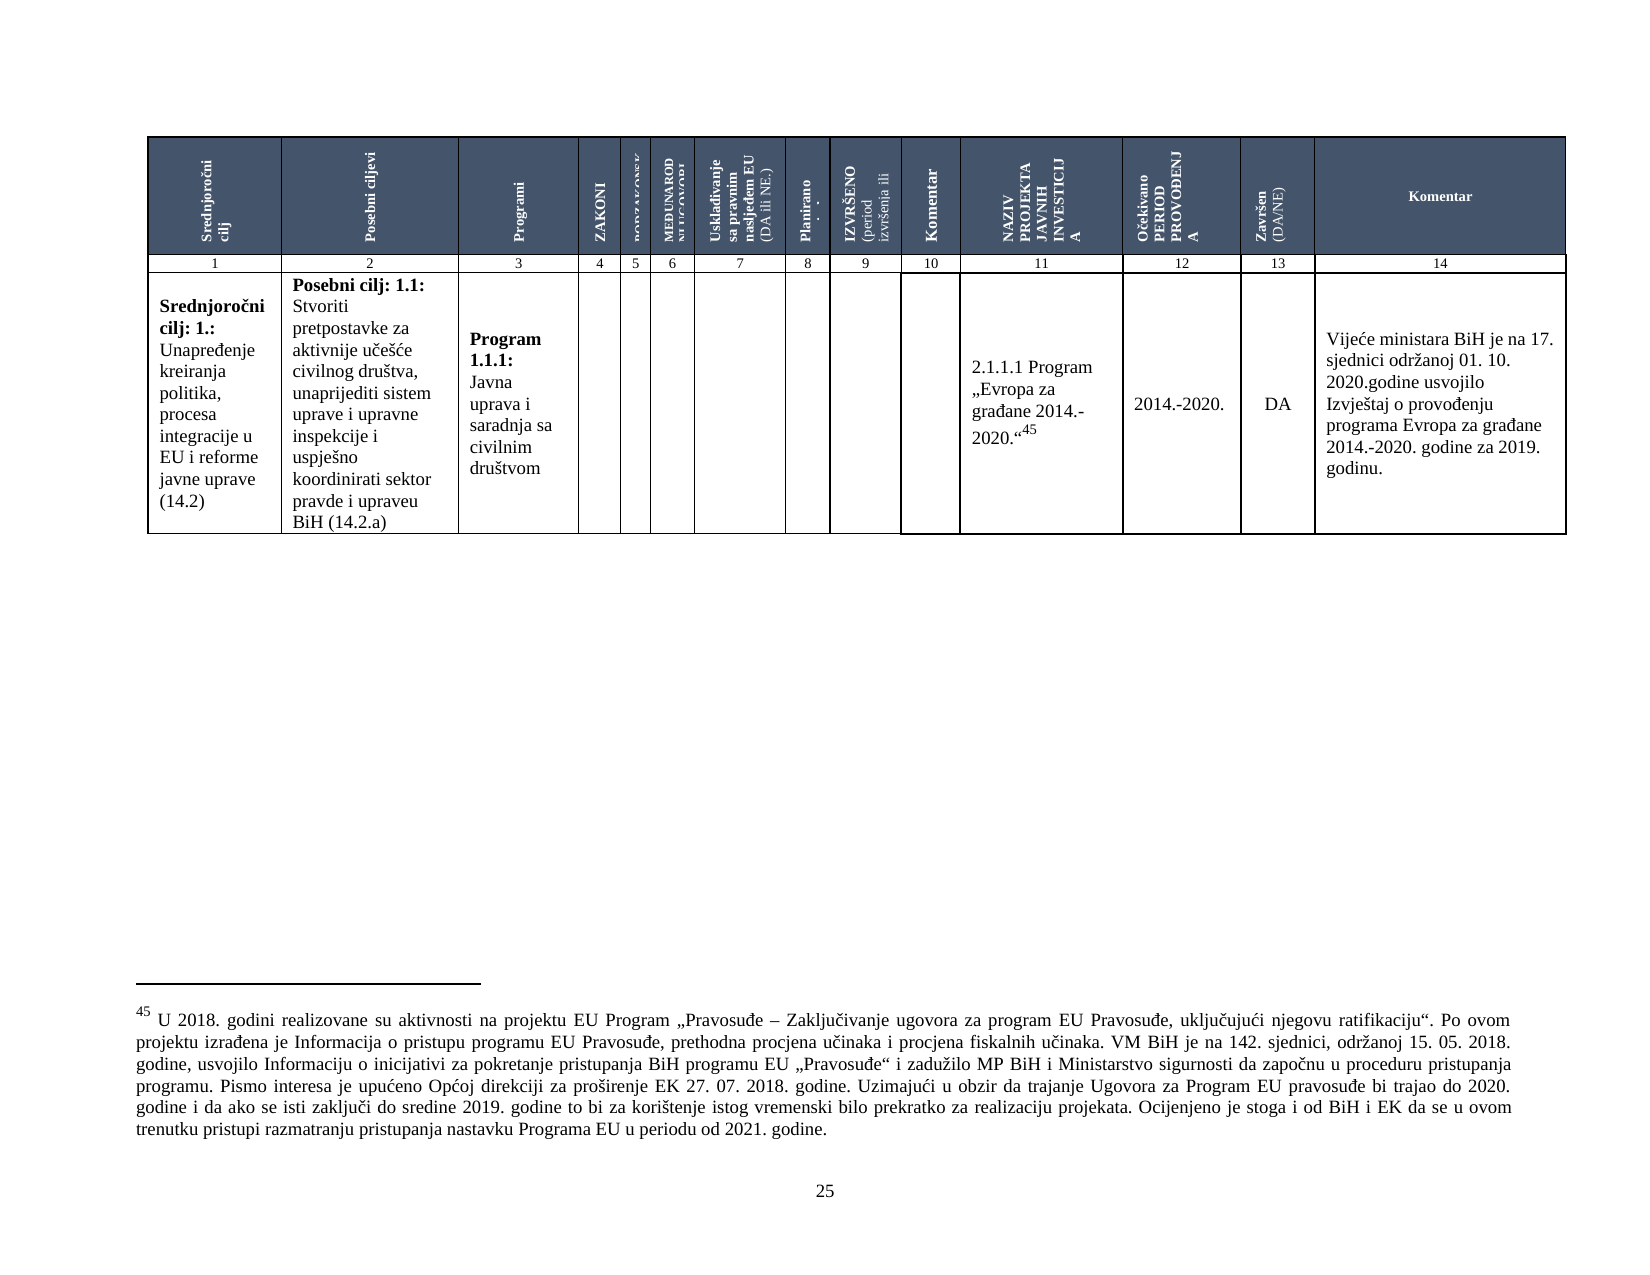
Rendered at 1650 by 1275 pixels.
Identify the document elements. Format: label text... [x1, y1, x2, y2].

table_cell MEĐUNARODNI UGOVORI [651, 138, 694, 254]
table_cell [831, 273, 900, 533]
table_cell 3 [459, 255, 578, 272]
table_cell 10 [902, 255, 960, 272]
table_cell Očekivano PERIOD PROVOĐENJA [1123, 138, 1240, 254]
table_cell PODZAKONSKI AKTI [621, 138, 650, 254]
table_cell 9 [831, 255, 901, 272]
table_cell [621, 273, 650, 533]
table_cell Završen (DA/NE) [1241, 138, 1314, 254]
table_cell 2.1.1.1 Program „Evropa za građane 2014.-2020.“ [961, 274, 1122, 533]
table_cell [695, 273, 785, 533]
table_cell [786, 273, 829, 533]
table_cell 12 [1124, 255, 1240, 272]
table_cell 14 [1316, 255, 1565, 272]
table_cell Posebni ciljevi [282, 138, 458, 254]
table_cell Komentar [902, 138, 960, 254]
table_cell [579, 273, 620, 533]
table_cell Srednjoročni cilj: 1.: Unapređenje kreiranja politika, procesa integracije u EU i reforme javne uprave (14.2) [149, 273, 281, 533]
table_cell IZVRŠENO (period izvršenja ili NE) [831, 138, 901, 254]
table_cell Programi [459, 138, 578, 254]
table_cell DA [1242, 274, 1314, 533]
table_cell 6 [651, 255, 694, 272]
table_cell ZAKONI [579, 138, 620, 254]
table_cell 13 [1242, 255, 1314, 272]
table_cell 4 [579, 255, 620, 272]
table_cell Komentar [1315, 138, 1565, 254]
table_cell NAZIV PROJEKTA JAVNIH INVESTICIJA [961, 138, 1122, 254]
table_cell Vijeće ministara BiH je na 17. sjednici održanoj 01. 10. 2020.godine usvojilo Izvještaj o provođenju programa Evropa za građane 2014.-2020. godine za 2019. godinu. [1316, 274, 1565, 533]
table_cell Program 1.1.1: Javna uprava i saradnja sa civilnim društvom [459, 273, 578, 533]
table_cell 11 [961, 255, 1122, 272]
table_cell 5 [621, 255, 650, 272]
table_cell 2014.-2020. [1124, 274, 1240, 533]
table_cell Planirano period za DONOŠENJE [786, 138, 829, 254]
table_cell Posebni cilj: 1.1: Stvoriti pretpostavke za aktivnije učešće civilnog društva, unaprijediti sistem uprave i upravne inspekcije i uspješno koordinirati sektor pravde i upraveu BiH (14.2.a) [282, 273, 458, 533]
table_cell 8 [786, 255, 829, 272]
table_cell [902, 274, 959, 533]
table_cell Usklađivanje sa pravnim nasljeđem EU (DA ili NE.) [695, 138, 785, 254]
table_cell 7 [695, 255, 785, 272]
table_cell 2 [282, 255, 458, 272]
table_cell 1 [149, 255, 281, 272]
table_cell Srednjoročni cilj [149, 138, 281, 254]
table_cell [651, 273, 694, 533]
